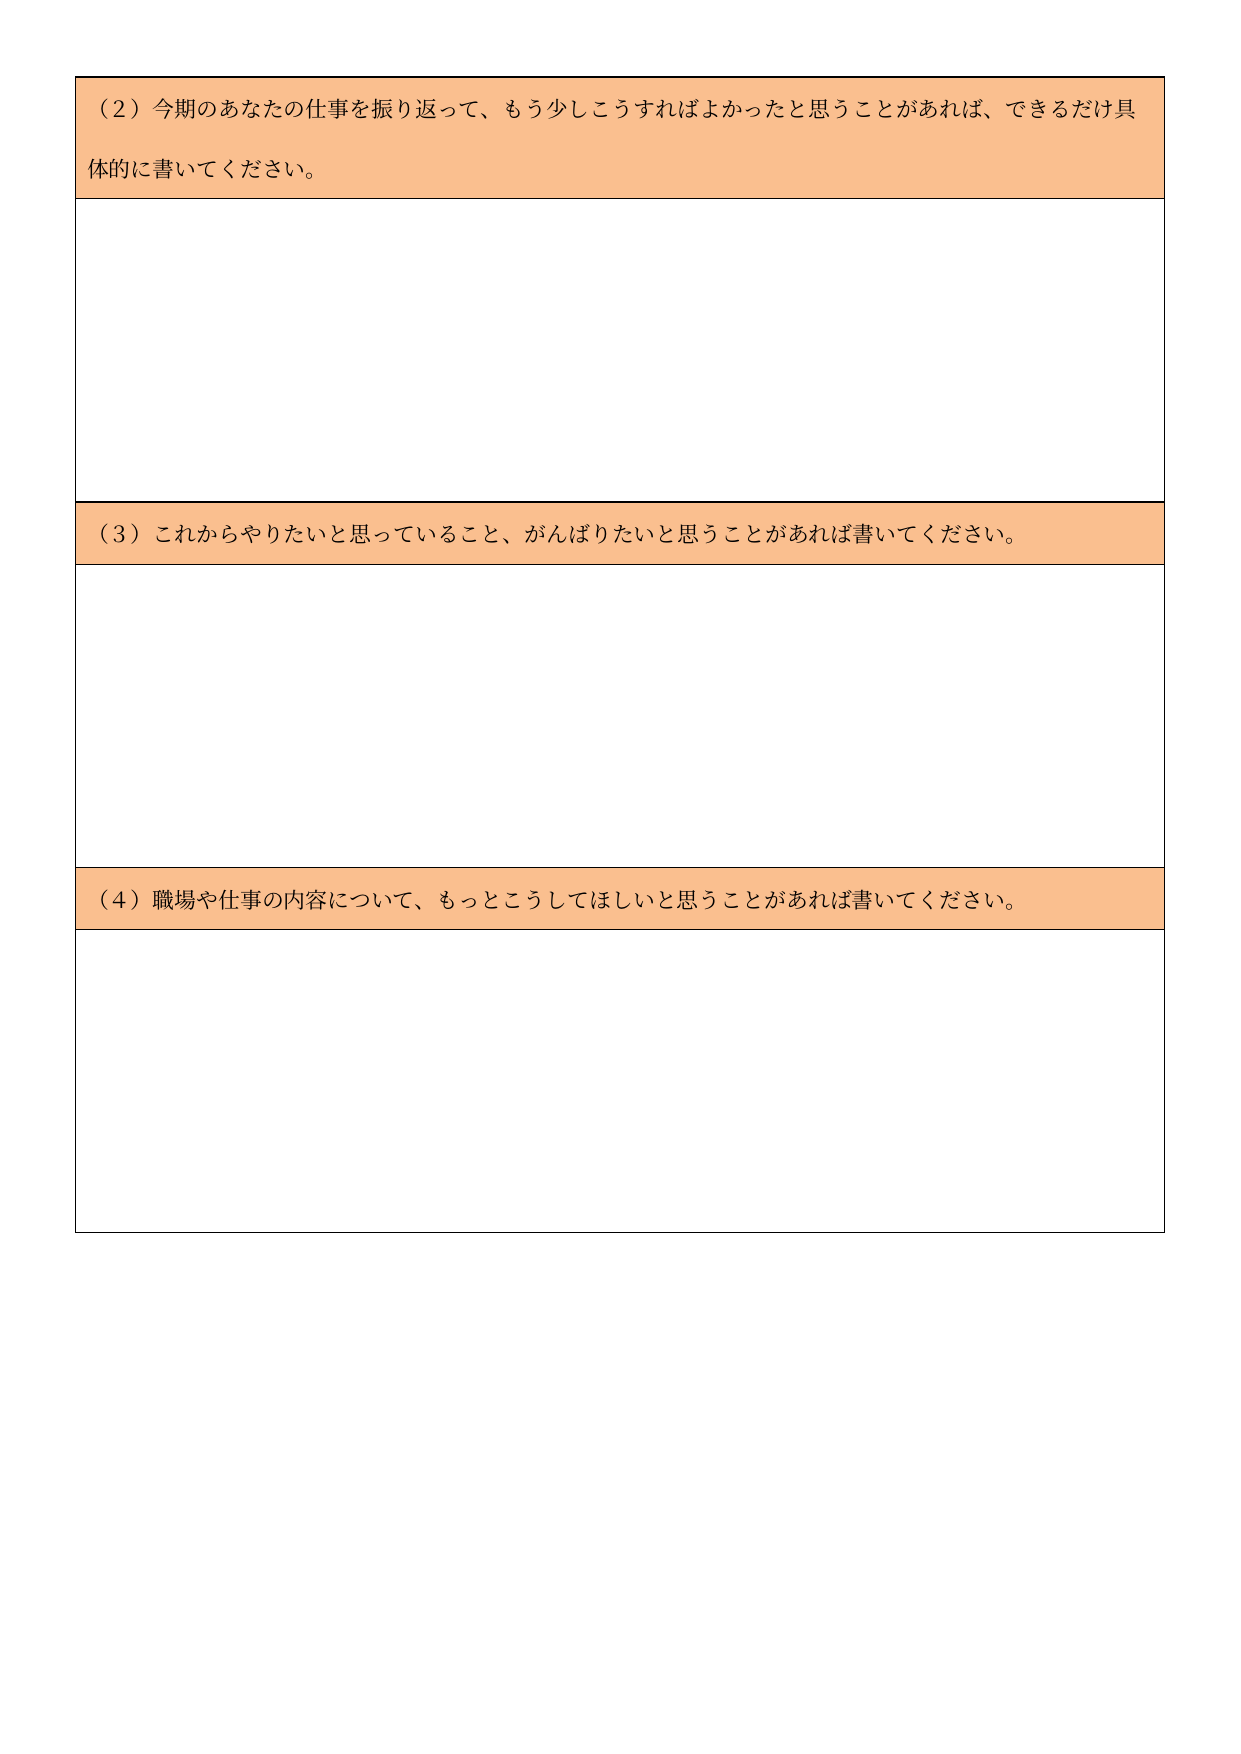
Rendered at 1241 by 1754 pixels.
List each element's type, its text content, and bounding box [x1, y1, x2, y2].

table_cell （４）職場や仕事の内容について、もっとこうしてほしいと思うことがあれば書いてください。 [76, 868, 1164, 929]
table_cell [76, 930, 1164, 1232]
table_cell （２）今期のあなたの仕事を振り返って、もう少しこうすればよかったと思うことがあれば、できるだけ具体的に書いてください。 [76, 78, 1164, 198]
table_cell [76, 565, 1164, 867]
table_cell [76, 199, 1164, 501]
table_cell （３）これからやりたいと思っていること、がんばりたいと思うことがあれば書いてください。 [76, 503, 1164, 564]
